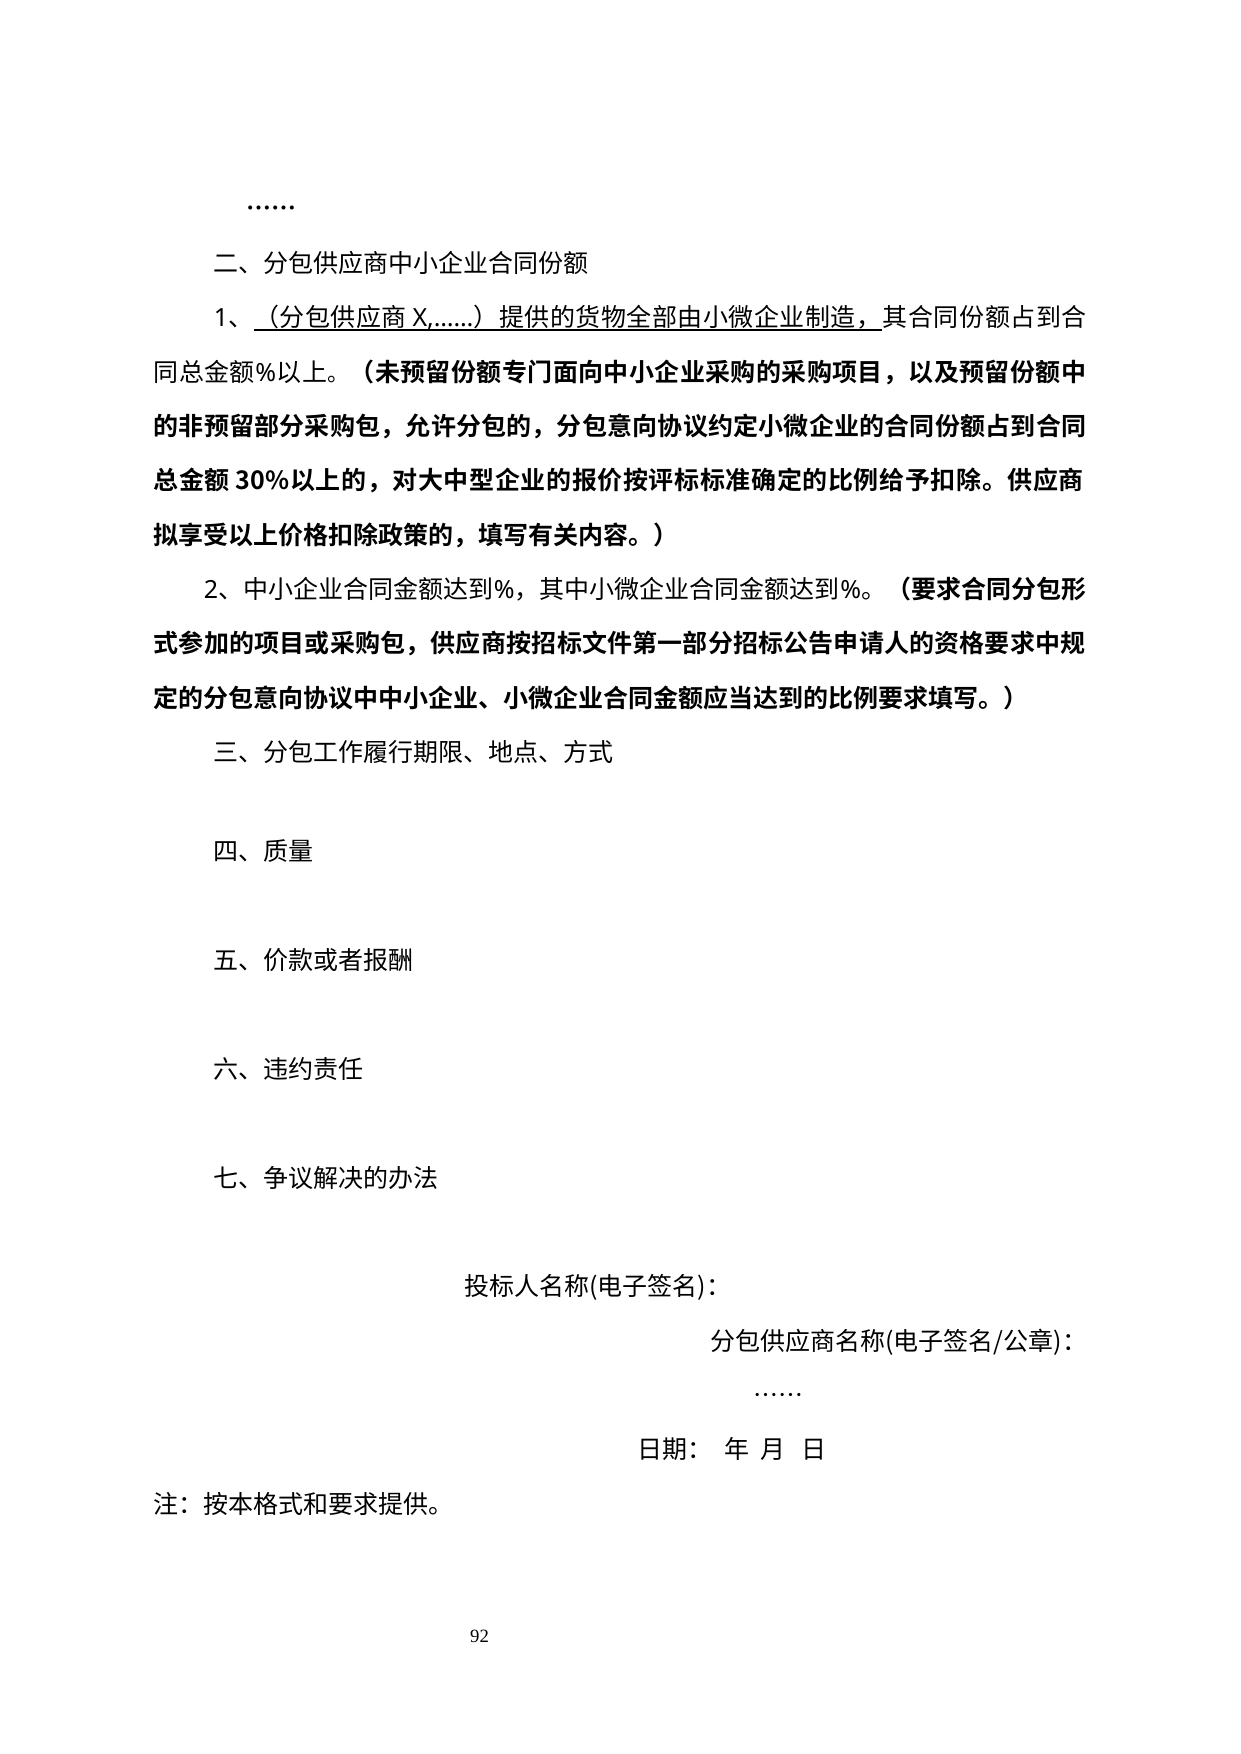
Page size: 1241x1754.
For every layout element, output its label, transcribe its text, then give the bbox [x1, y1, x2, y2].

text 三、分包工作履行期限、地点、方式 [153, 733, 1087, 769]
text 投标人名称(电子签名)： [228, 1267, 1087, 1303]
text 四、质量 [153, 832, 1087, 868]
text …… [153, 1376, 1087, 1412]
text 六、违约责任 [213, 1049, 1087, 1086]
text 2、中小企业合同金额达到%，其中小微企业合同金额达到%。（要求合同分包形式参加的项目或采购包，供应商按招标文件第一部分招标公告申请人的资格要求中规定的分包意向协议中中小企业、小微企业合同金额应当达到的比例要求填写。） [153, 569, 1087, 714]
text 注：按本格式和要求提供。 [153, 1484, 1043, 1521]
subtitle …… [223, 189, 1087, 225]
text 五、价款或者报酬 [153, 941, 1087, 977]
text 七、争议解决的办法 [153, 1158, 1087, 1194]
text 1、（分包供应商X,……）提供的货物全部由小微企业制造，其合同份额占到合同总金额%以上。（未预留份额专门面向中小企业采购的采购项目，以及预留份额中的非预留部分采购包，允许分包的，分包意向协议约定小微企业的合同份额占到合同总金额30%以上的，对大中型企业的报价按评标标准确定的比例给予扣除。供应商拟享受以上价格扣除政策的，填写有关内容。） [153, 298, 1087, 551]
text 分包供应商名称(电子签名/公章)： [153, 1321, 1087, 1357]
text 二、分包供应商中小企业合同份额 [153, 243, 1087, 279]
text 日期： 年 月 日 [153, 1430, 1087, 1466]
